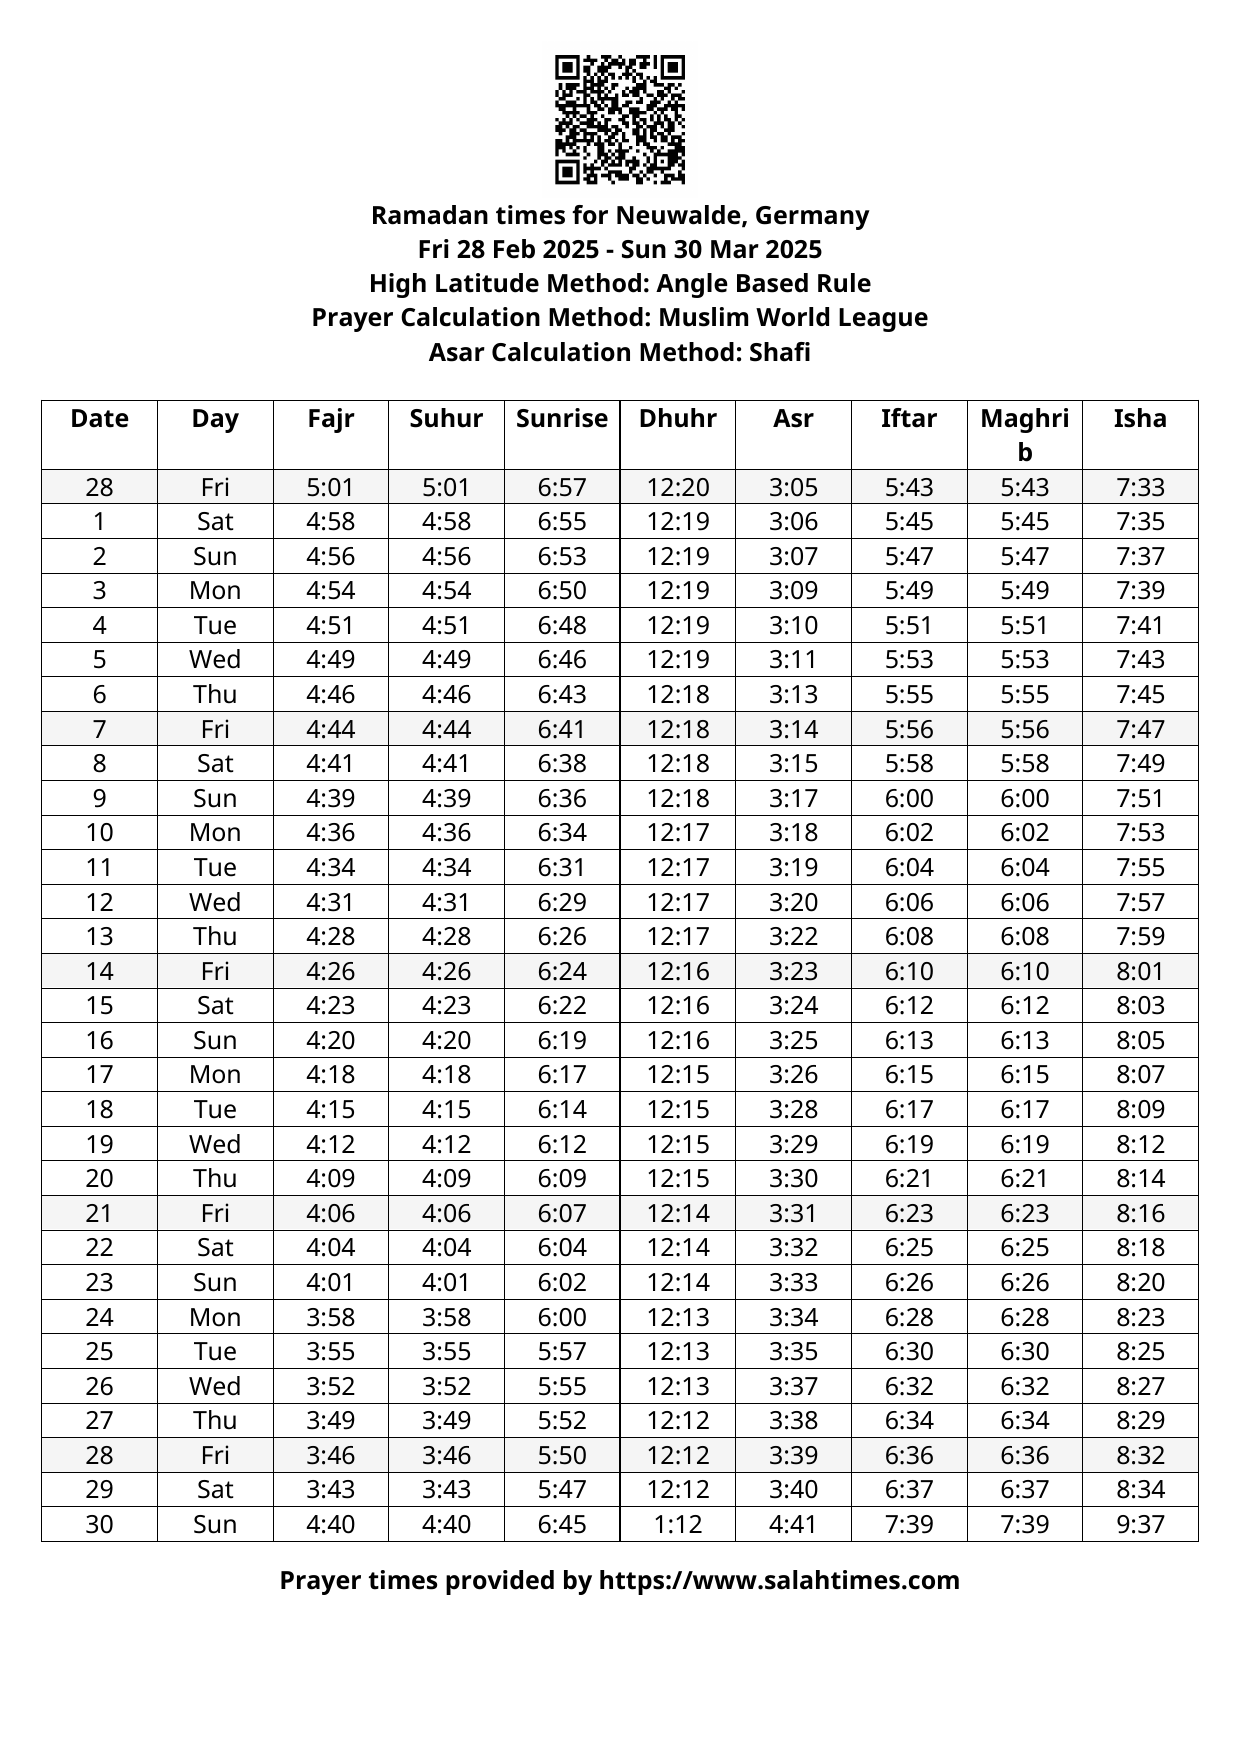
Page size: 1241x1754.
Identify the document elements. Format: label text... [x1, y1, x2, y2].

table_cell 12:13 [621, 1369, 735, 1402]
table_cell 9 [42, 781, 157, 814]
table_header Sunrise [505, 401, 619, 469]
table_cell 4:44 [389, 712, 504, 745]
table_cell 4:06 [274, 1196, 388, 1229]
table_cell 6:19 [852, 1127, 967, 1160]
table_cell 3:58 [274, 1300, 388, 1333]
table_cell 5:45 [852, 504, 967, 538]
table_cell 3:18 [736, 816, 851, 849]
table_cell 30 [42, 1507, 157, 1541]
table_cell 3:25 [736, 1023, 851, 1057]
table_cell 8:12 [1083, 1127, 1198, 1160]
table_cell 3:23 [736, 954, 851, 987]
table_cell 7:55 [1083, 850, 1198, 884]
table_cell 13 [42, 919, 157, 953]
table_cell 3:14 [736, 712, 851, 745]
table_cell 6:04 [505, 1231, 619, 1264]
table_cell 5:47 [505, 1473, 619, 1506]
table_cell 6:02 [505, 1265, 619, 1299]
table_cell 6:38 [505, 746, 619, 780]
table_cell 12:17 [621, 919, 735, 953]
table_cell Fri [158, 1196, 273, 1229]
table_cell 4:54 [274, 574, 388, 607]
table_cell 6:13 [852, 1023, 967, 1057]
table_cell Sun [158, 781, 273, 814]
table_cell 8:34 [1083, 1473, 1198, 1506]
table_cell 5:58 [968, 746, 1082, 780]
table_cell 3:49 [274, 1404, 388, 1437]
table_cell Fri [158, 470, 273, 503]
table_cell 3:09 [736, 574, 851, 607]
table_cell 3:52 [389, 1369, 504, 1402]
table_cell 6:06 [968, 885, 1082, 918]
table_cell Fri [158, 1438, 273, 1472]
table_cell 10 [42, 816, 157, 849]
table_cell 3:22 [736, 919, 851, 953]
table_cell 29 [42, 1473, 157, 1506]
table_cell 6:34 [968, 1404, 1082, 1437]
table_cell 3:49 [389, 1404, 504, 1437]
table_cell 6:29 [505, 885, 619, 918]
table_cell 6:12 [505, 1127, 619, 1160]
table_cell Thu [158, 1161, 273, 1195]
table_cell 8:16 [1083, 1196, 1198, 1229]
table_cell 6:30 [852, 1334, 967, 1368]
table_cell 4:39 [274, 781, 388, 814]
table_cell 6:19 [505, 1023, 619, 1057]
table_cell 6:15 [852, 1058, 967, 1091]
table_cell Sat [158, 989, 273, 1022]
table_cell 12:16 [621, 1023, 735, 1057]
table_cell 4:40 [274, 1507, 388, 1541]
table_cell 6:53 [505, 539, 619, 572]
table_cell Tue [158, 608, 273, 642]
table_cell 12:13 [621, 1300, 735, 1333]
table_cell 7:33 [1083, 470, 1198, 503]
table_cell 7:39 [968, 1507, 1082, 1541]
table_cell 3:06 [736, 504, 851, 538]
table_cell 6:12 [852, 989, 967, 1022]
table_cell 4:12 [274, 1127, 388, 1160]
table_cell Fri [158, 712, 273, 745]
table_cell 6:57 [505, 470, 619, 503]
table_cell 20 [42, 1161, 157, 1195]
table_cell 4:51 [389, 608, 504, 642]
table_cell 12:15 [621, 1092, 735, 1126]
table_cell 12:18 [621, 712, 735, 745]
table_cell 4:20 [274, 1023, 388, 1057]
table_cell 7:57 [1083, 885, 1198, 918]
table_cell 12:19 [621, 608, 735, 642]
table_cell 7:47 [1083, 712, 1198, 745]
table_header Iftar [852, 401, 967, 469]
table_cell 3:34 [736, 1300, 851, 1333]
table_cell 7:45 [1083, 677, 1198, 711]
table_cell 6:46 [505, 643, 619, 676]
table_cell Thu [158, 1404, 273, 1437]
table_cell 6:37 [968, 1473, 1082, 1506]
table_cell 8:03 [1083, 989, 1198, 1022]
table_cell 6:19 [968, 1127, 1082, 1160]
table_cell 4:23 [274, 989, 388, 1022]
table_cell 19 [42, 1127, 157, 1160]
table_cell 6:09 [505, 1161, 619, 1195]
picture [542, 41, 699, 198]
table_cell 6:36 [968, 1438, 1082, 1472]
table_cell 5:45 [968, 504, 1082, 538]
table_cell 8:07 [1083, 1058, 1198, 1091]
table_cell 3:29 [736, 1127, 851, 1160]
table_cell 12:17 [621, 885, 735, 918]
table_cell 8 [42, 746, 157, 780]
table_cell 3:31 [736, 1196, 851, 1229]
table_cell 12:14 [621, 1265, 735, 1299]
table_cell 28 [42, 470, 157, 503]
table_cell 6:21 [852, 1161, 967, 1195]
table_cell 6:21 [968, 1161, 1082, 1195]
table_cell 4:54 [389, 574, 504, 607]
table_cell Sun [158, 1265, 273, 1299]
table_cell 12:20 [621, 470, 735, 503]
table_cell 5:53 [968, 643, 1082, 676]
table_cell 4:46 [389, 677, 504, 711]
table_cell 4:18 [274, 1058, 388, 1091]
table_cell Mon [158, 1058, 273, 1091]
table_cell 6:37 [852, 1473, 967, 1506]
table_cell 3:52 [274, 1369, 388, 1402]
table_cell 5:01 [274, 470, 388, 503]
table_cell 7:59 [1083, 919, 1198, 953]
table_cell 12:15 [621, 1161, 735, 1195]
table_cell 12:19 [621, 539, 735, 572]
table_cell 4:34 [389, 850, 504, 884]
table_header Day [158, 401, 273, 469]
table_cell 4:36 [389, 816, 504, 849]
table_cell 2 [42, 539, 157, 572]
table_cell 4 [42, 608, 157, 642]
table_cell Mon [158, 816, 273, 849]
table_cell 12:19 [621, 574, 735, 607]
table_cell Thu [158, 677, 273, 711]
table_cell 3:55 [389, 1334, 504, 1368]
table_cell Sat [158, 746, 273, 780]
table_cell 18 [42, 1092, 157, 1126]
table_cell 4:06 [389, 1196, 504, 1229]
table_cell 3:13 [736, 677, 851, 711]
table_cell 6:04 [968, 850, 1082, 884]
table_cell 4:41 [389, 746, 504, 780]
table_cell 3:35 [736, 1334, 851, 1368]
table_cell 5:57 [505, 1334, 619, 1368]
table_cell 4:04 [274, 1231, 388, 1264]
table_cell 4:04 [389, 1231, 504, 1264]
table_cell 4:58 [274, 504, 388, 538]
table_cell 12:15 [621, 1058, 735, 1091]
text Prayer Calculation Method: Muslim World League [42, 300, 1198, 334]
table_cell 12:14 [621, 1196, 735, 1229]
table_cell 7:53 [1083, 816, 1198, 849]
table_header Asr [736, 401, 851, 469]
table_cell 6:08 [852, 919, 967, 953]
table_cell Tue [158, 1092, 273, 1126]
table_cell 5:52 [505, 1404, 619, 1437]
table_cell 6:31 [505, 850, 619, 884]
table_cell 4:26 [389, 954, 504, 987]
table_cell 3 [42, 574, 157, 607]
table_cell Wed [158, 643, 273, 676]
table_cell 12:17 [621, 816, 735, 849]
table_cell 15 [42, 989, 157, 1022]
table_cell 8:23 [1083, 1300, 1198, 1333]
table_cell Sat [158, 1473, 273, 1506]
table_cell 4:51 [274, 608, 388, 642]
table_cell 5:49 [968, 574, 1082, 607]
table_cell 5:55 [852, 677, 967, 711]
table_cell 8:05 [1083, 1023, 1198, 1057]
table_cell 12:12 [621, 1438, 735, 1472]
table_cell 4:41 [736, 1507, 851, 1541]
table_cell 9:37 [1083, 1507, 1198, 1541]
table_cell 1:12 [621, 1507, 735, 1541]
table_cell 4:18 [389, 1058, 504, 1091]
table_cell Sun [158, 1507, 273, 1541]
table_cell 8:29 [1083, 1404, 1198, 1437]
text Fri 28 Feb 2025 - Sun 30 Mar 2025 [42, 232, 1198, 266]
table_cell Sat [158, 1231, 273, 1264]
table_cell 6:32 [968, 1369, 1082, 1402]
table_cell 5:53 [852, 643, 967, 676]
table_cell 5 [42, 643, 157, 676]
table_cell 12:15 [621, 1127, 735, 1160]
table_cell 6:17 [852, 1092, 967, 1126]
table_cell 4:23 [389, 989, 504, 1022]
table_cell 3:38 [736, 1404, 851, 1437]
table_cell 8:14 [1083, 1161, 1198, 1195]
text Prayer times provided by https://www.salahtimes.com [42, 1563, 1198, 1597]
table_cell 6:28 [852, 1300, 967, 1333]
table_cell 4:36 [274, 816, 388, 849]
table_cell 4:56 [389, 539, 504, 572]
table_cell 3:37 [736, 1369, 851, 1402]
table_cell 6:55 [505, 504, 619, 538]
table_cell 6:34 [505, 816, 619, 849]
table_cell 6 [42, 677, 157, 711]
table_cell 6:23 [852, 1196, 967, 1229]
table_cell 14 [42, 954, 157, 987]
table_cell 12:18 [621, 781, 735, 814]
table_cell 7:41 [1083, 608, 1198, 642]
table_cell 4:09 [274, 1161, 388, 1195]
table_cell 7:37 [1083, 539, 1198, 572]
table_cell Mon [158, 1300, 273, 1333]
table_cell 8:25 [1083, 1334, 1198, 1368]
table_cell Sun [158, 539, 273, 572]
table_cell 25 [42, 1334, 157, 1368]
table_cell 6:28 [968, 1300, 1082, 1333]
table_cell 4:09 [389, 1161, 504, 1195]
table_cell 6:23 [968, 1196, 1082, 1229]
table_cell 8:09 [1083, 1092, 1198, 1126]
table_cell 5:47 [968, 539, 1082, 572]
table_cell 5:49 [852, 574, 967, 607]
table_cell 6:13 [968, 1023, 1082, 1057]
table_cell Tue [158, 850, 273, 884]
table_header Maghrib [968, 401, 1082, 469]
table_cell 5:50 [505, 1438, 619, 1472]
table_cell 5:55 [505, 1369, 619, 1402]
table_cell 6:32 [852, 1369, 967, 1402]
table_cell 4:01 [274, 1265, 388, 1299]
table_cell 6:34 [852, 1404, 967, 1437]
table_cell 12:17 [621, 850, 735, 884]
table_cell 6:50 [505, 574, 619, 607]
table_cell 12:19 [621, 643, 735, 676]
table_cell 6:17 [505, 1058, 619, 1091]
table_cell 22 [42, 1231, 157, 1264]
table_cell 4:44 [274, 712, 388, 745]
table_cell 8:01 [1083, 954, 1198, 987]
table_cell 8:27 [1083, 1369, 1198, 1402]
table_cell 4:56 [274, 539, 388, 572]
table_cell 4:15 [389, 1092, 504, 1126]
table_cell 4:49 [389, 643, 504, 676]
table_header Suhur [389, 401, 504, 469]
table_cell 23 [42, 1265, 157, 1299]
table_cell 6:06 [852, 885, 967, 918]
table_cell 6:26 [505, 919, 619, 953]
table_cell Sat [158, 504, 273, 538]
table_cell 12:18 [621, 746, 735, 780]
table_cell Wed [158, 885, 273, 918]
table_cell 5:51 [968, 608, 1082, 642]
table_cell 12:18 [621, 677, 735, 711]
table_cell 6:00 [505, 1300, 619, 1333]
table_cell 6:02 [968, 816, 1082, 849]
table_cell 6:00 [968, 781, 1082, 814]
table_cell Fri [158, 954, 273, 987]
table_cell 4:31 [389, 885, 504, 918]
table_cell 8:32 [1083, 1438, 1198, 1472]
table_cell 6:12 [968, 989, 1082, 1022]
table_cell 4:39 [389, 781, 504, 814]
table_cell 4:34 [274, 850, 388, 884]
table_cell 6:07 [505, 1196, 619, 1229]
table_cell 3:55 [274, 1334, 388, 1368]
table_cell 7:51 [1083, 781, 1198, 814]
text Ramadan times for Neuwalde, Germany [42, 198, 1198, 232]
table_cell 5:58 [852, 746, 967, 780]
table_cell 6:04 [852, 850, 967, 884]
table_cell 27 [42, 1404, 157, 1437]
table_cell 6:48 [505, 608, 619, 642]
table_header Date [42, 401, 157, 469]
table_cell Sun [158, 1023, 273, 1057]
table_cell 6:26 [968, 1265, 1082, 1299]
table_cell 4:28 [389, 919, 504, 953]
table_cell 3:11 [736, 643, 851, 676]
table_cell 3:15 [736, 746, 851, 780]
table_cell Wed [158, 1369, 273, 1402]
table_cell 8:18 [1083, 1231, 1198, 1264]
table_cell 6:25 [852, 1231, 967, 1264]
table_cell 17 [42, 1058, 157, 1091]
table_cell 3:07 [736, 539, 851, 572]
text Asar Calculation Method: Shafi [42, 334, 1198, 368]
table_cell 4:15 [274, 1092, 388, 1126]
table_cell Mon [158, 574, 273, 607]
table_cell 26 [42, 1369, 157, 1402]
table_cell 1 [42, 504, 157, 538]
table_cell 6:10 [852, 954, 967, 987]
table_cell 3:46 [389, 1438, 504, 1472]
table_cell 3:58 [389, 1300, 504, 1333]
table_cell 24 [42, 1300, 157, 1333]
table_cell 5:01 [389, 470, 504, 503]
table_cell 12:12 [621, 1404, 735, 1437]
table_cell 28 [42, 1438, 157, 1472]
table_cell 5:47 [852, 539, 967, 572]
table_cell 4:58 [389, 504, 504, 538]
table_cell 4:28 [274, 919, 388, 953]
table_cell Tue [158, 1334, 273, 1368]
table_cell 7:35 [1083, 504, 1198, 538]
table_cell 5:56 [968, 712, 1082, 745]
table_cell 11 [42, 850, 157, 884]
table_cell 5:56 [852, 712, 967, 745]
table_cell 4:12 [389, 1127, 504, 1160]
table_cell 6:24 [505, 954, 619, 987]
table_cell 6:22 [505, 989, 619, 1022]
table_cell 6:36 [852, 1438, 967, 1472]
table_cell 4:46 [274, 677, 388, 711]
table_cell 6:36 [505, 781, 619, 814]
table_cell Thu [158, 919, 273, 953]
table_cell 4:01 [389, 1265, 504, 1299]
table_cell 12:13 [621, 1334, 735, 1368]
table_cell 6:43 [505, 677, 619, 711]
table_cell 4:40 [389, 1507, 504, 1541]
table_cell 3:43 [389, 1473, 504, 1506]
table_cell 3:17 [736, 781, 851, 814]
table_cell 3:26 [736, 1058, 851, 1091]
table_cell 21 [42, 1196, 157, 1229]
table_cell 7 [42, 712, 157, 745]
table_cell 7:43 [1083, 643, 1198, 676]
table_cell 3:28 [736, 1092, 851, 1126]
table_cell 6:17 [968, 1092, 1082, 1126]
table_cell 3:24 [736, 989, 851, 1022]
table_cell 3:19 [736, 850, 851, 884]
table_cell 4:49 [274, 643, 388, 676]
table_cell 12:14 [621, 1231, 735, 1264]
table_cell 7:39 [1083, 574, 1198, 607]
table_cell 3:10 [736, 608, 851, 642]
table_cell 3:30 [736, 1161, 851, 1195]
table_cell 5:43 [852, 470, 967, 503]
table_cell 4:26 [274, 954, 388, 987]
table_cell 6:26 [852, 1265, 967, 1299]
table_cell 3:20 [736, 885, 851, 918]
table_cell 6:14 [505, 1092, 619, 1126]
table_cell 7:49 [1083, 746, 1198, 780]
table_cell 3:43 [274, 1473, 388, 1506]
table_cell 4:31 [274, 885, 388, 918]
table_cell 3:39 [736, 1438, 851, 1472]
table_cell 4:41 [274, 746, 388, 780]
table_header Dhuhr [621, 401, 735, 469]
table_cell 8:20 [1083, 1265, 1198, 1299]
table_cell 6:45 [505, 1507, 619, 1541]
table_cell Wed [158, 1127, 273, 1160]
table_cell 5:55 [968, 677, 1082, 711]
table_cell 6:41 [505, 712, 619, 745]
table_cell 3:32 [736, 1231, 851, 1264]
table_cell 5:51 [852, 608, 967, 642]
table_cell 3:46 [274, 1438, 388, 1472]
table_cell 12:16 [621, 989, 735, 1022]
table_cell 12 [42, 885, 157, 918]
table_cell 4:20 [389, 1023, 504, 1057]
table_cell 6:30 [968, 1334, 1082, 1368]
table_cell 5:43 [968, 470, 1082, 503]
table_cell 12:16 [621, 954, 735, 987]
text High Latitude Method: Angle Based Rule [42, 266, 1198, 300]
table_cell 12:19 [621, 504, 735, 538]
table_cell 6:00 [852, 781, 967, 814]
table_header Fajr [274, 401, 388, 469]
table_cell 6:25 [968, 1231, 1082, 1264]
table_cell 3:05 [736, 470, 851, 503]
table_cell 3:33 [736, 1265, 851, 1299]
table_cell 16 [42, 1023, 157, 1057]
table_cell 3:40 [736, 1473, 851, 1506]
table_cell 6:08 [968, 919, 1082, 953]
table_cell 6:10 [968, 954, 1082, 987]
table_header Isha [1083, 401, 1198, 469]
table_cell 12:12 [621, 1473, 735, 1506]
table_cell 6:02 [852, 816, 967, 849]
table_cell 6:15 [968, 1058, 1082, 1091]
table_cell 7:39 [852, 1507, 967, 1541]
